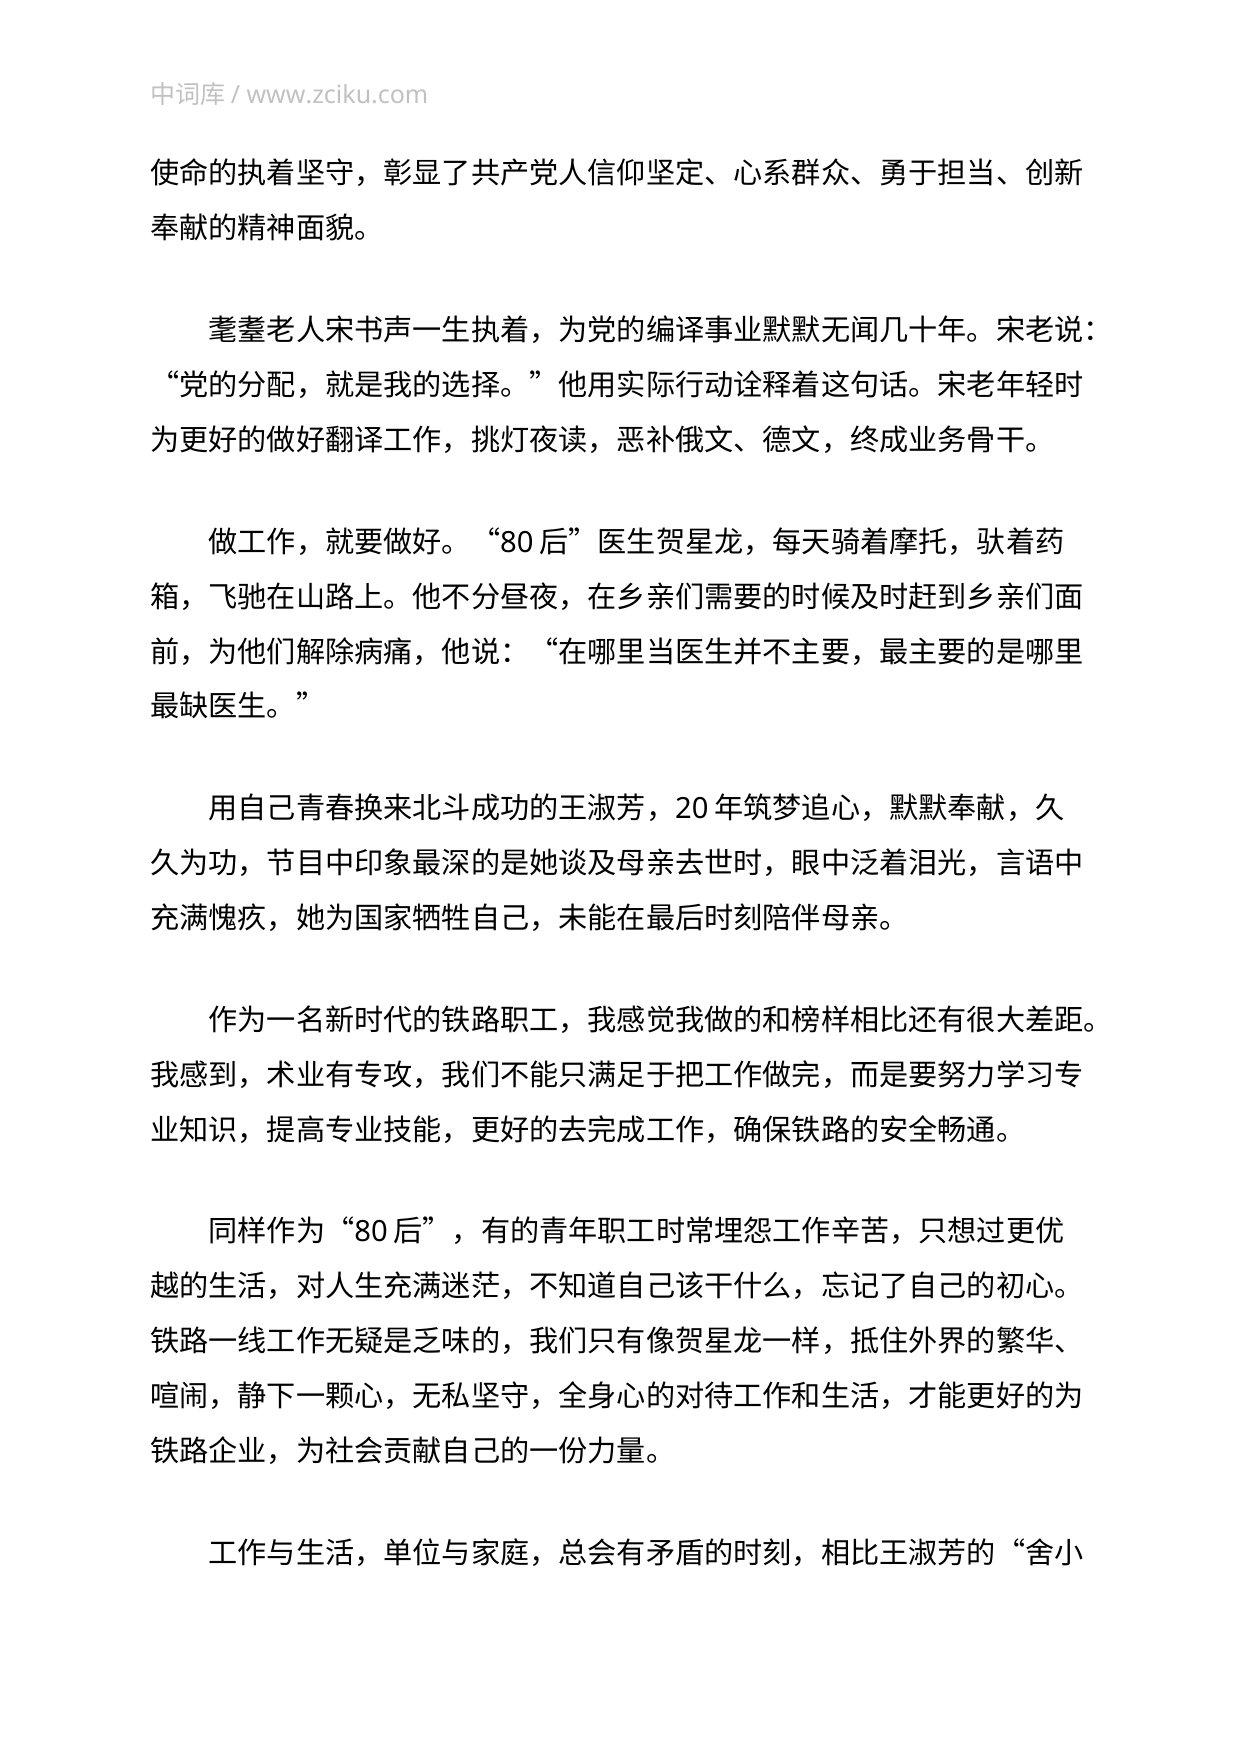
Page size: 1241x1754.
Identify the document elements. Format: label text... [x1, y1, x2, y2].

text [150, 150, 1090, 247]
text 同样作为“80后”，有的青年职工时常埋怨工作辛苦，只想过更优越的生活，对人生充满迷茫，不知道自己该干什么，忘记了自己的初心。铁路一线工作无疑是乏味的，我们只有像贺星龙一样，抵住外界的繁华、喧闹，静下一颗心，无私坚守，全身心的对待工作和生活，才能更好的为铁路企业，为社会贡献自己的一份力量。 [150, 1208, 1090, 1470]
text 做工作，就要做好。“80后”医生贺星龙，每天骑着摩托，驮着药箱，飞驰在山路上。他不分昼夜，在乡亲们需要的时候及时赶到乡亲们面前，为他们解除病痛，他说：“在哪里当医生并不主要，最主要的是哪里最缺医生。” [150, 518, 1090, 725]
text 用自己青春换来北斗成功的王淑芳，20年筑梦追心，默默奉献，久久为功，节目中印象最深的是她谈及母亲去世时，眼中泛着泪光，言语中充满愧疚，她为国家牺牲自己，未能在最后时刻陪伴母亲。 [150, 785, 1090, 937]
text 作为一名新时代的铁路职工，我感觉我做的和榜样相比还有很大差距。我感到，术业有专攻，我们不能只满足于把工作做完，而是要努力学习专业知识，提高专业技能，更好的去完成工作，确保铁路的安全畅通。 [150, 996, 1090, 1148]
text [150, 1529, 1090, 1572]
text 耄耋老人宋书声一生执着，为党的编译事业默默无闻几十年。宋老说：“党的分配，就是我的选择。”他用实际行动诠释着这句话。宋老年轻时为更好的做好翻译工作，挑灯夜读，恶补俄文、德文，终成业务骨干。 [150, 307, 1090, 459]
